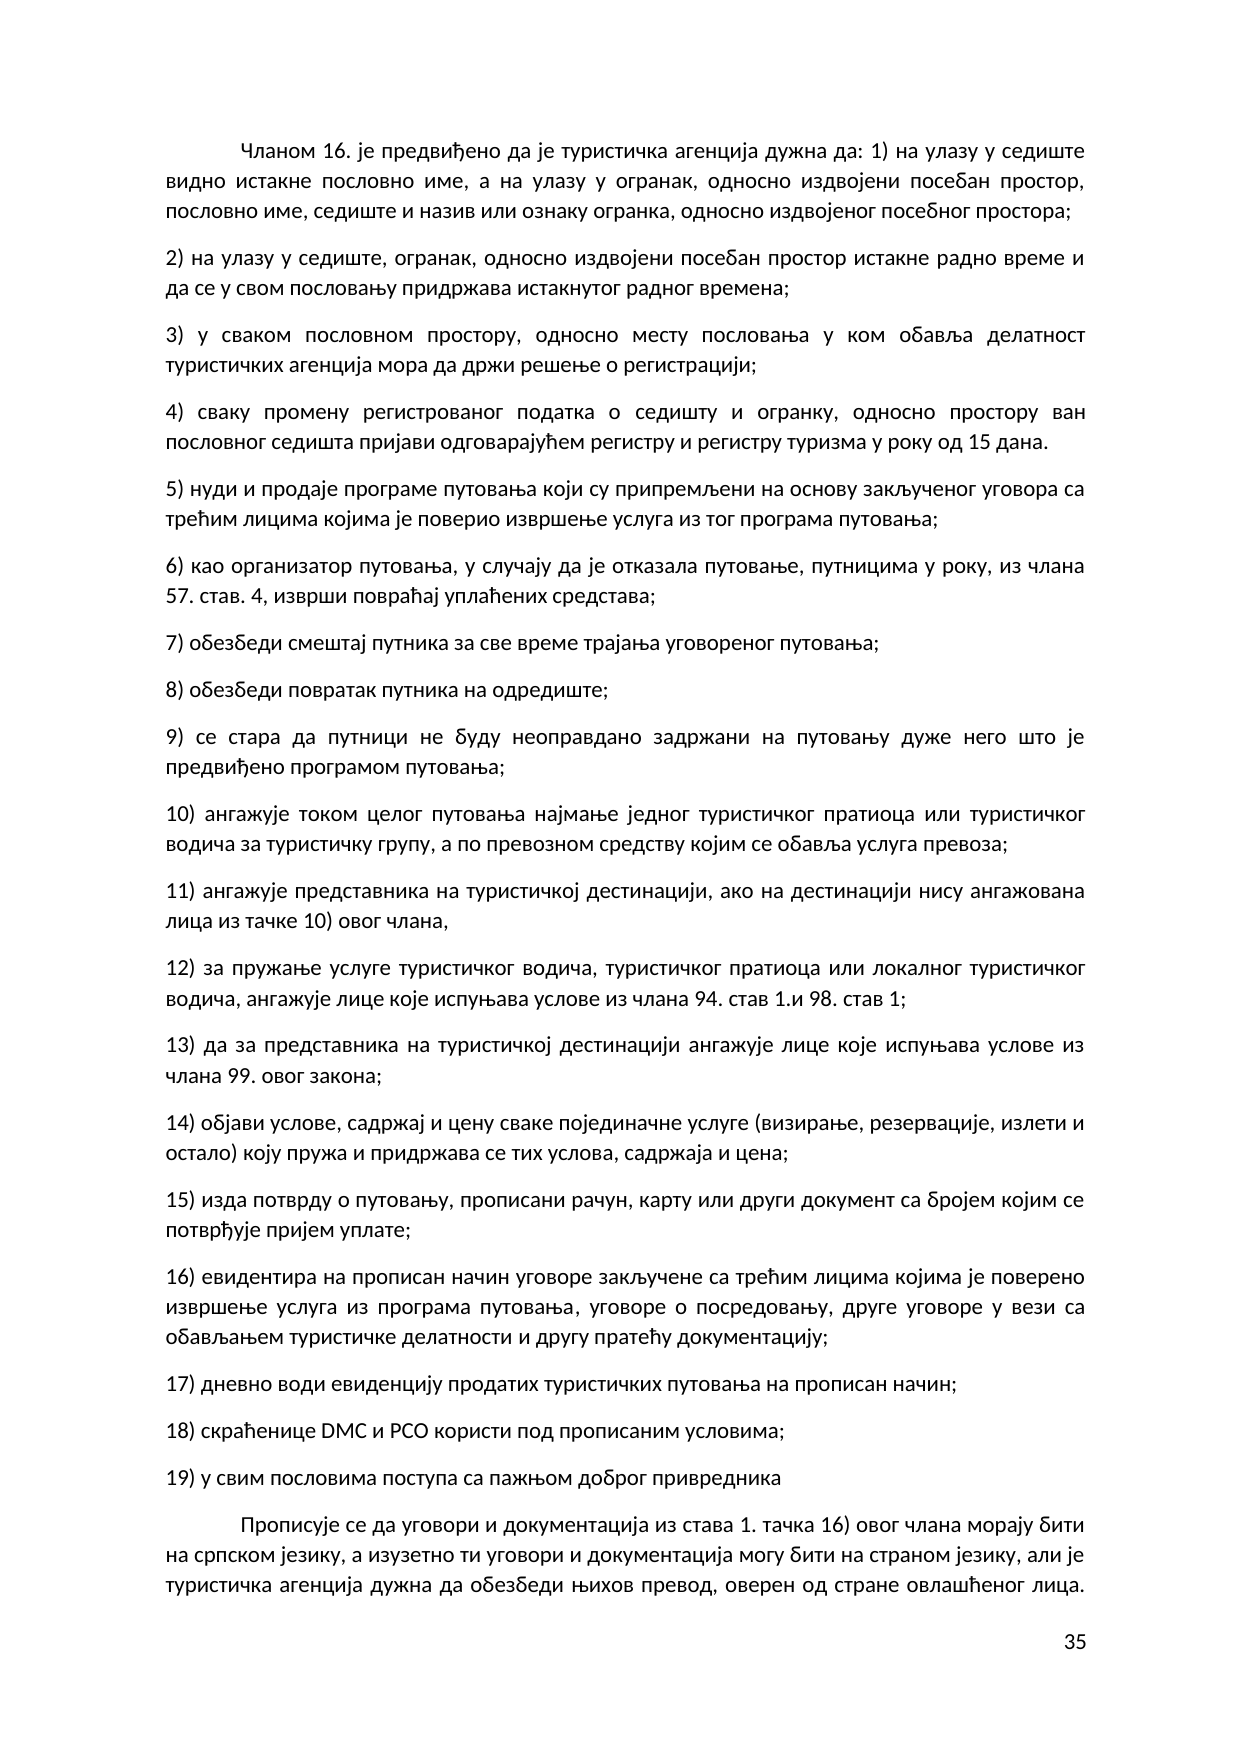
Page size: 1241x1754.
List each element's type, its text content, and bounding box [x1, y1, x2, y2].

text 14) објави услове, садржај и цену сваке појединачне услуге (визирање, резервације, излети и остало) коју пружа и придржава се тих услова, садржаја и цена; [165, 1108, 1087, 1166]
text Чланом 16. је предвиђено да је туристичка агенција дужна да: 1) на улазу у седиште видно истакне пословно име, а на улазу у огранак, односно издвојени посебан простор, пословно име, седиште и назив или ознаку огранка, односно издвојеног посебног простора; [165, 136, 1087, 224]
text 9) се стара да путници не буду неоправдано задржани на путовању дуже него што је предвиђено програмом путовања; [165, 722, 1087, 781]
text 13) да за представника на туристичкој дестинацији ангажује лице које испуњава услове из члана 99. овог закона; [165, 1031, 1087, 1089]
text 11) ангажује представника на туристичкој дестинацији, ако на дестинацији нису ангажована лица из тачке 10) овог члана, [165, 876, 1087, 935]
text 17) дневно води евиденцију продатих туристичких путовања на прописан начин; [165, 1369, 1087, 1397]
text 3) у сваком пословном простору, односно месту пословања у ком обавља делатност туристичких агенција мора да држи решење о регистрацији; [165, 320, 1087, 378]
text 8) обезбеди повратак путника на одредиште; [165, 675, 1087, 703]
text 18) скраћенице DMC и PCO користи под прописаним условима; [165, 1416, 1087, 1444]
text 6) као организатор путовања, у случају да је отказала путовање, путницима у року, из члана 57. став. 4, изврши повраћај уплаћених средстава; [165, 551, 1087, 610]
text 15) изда потврду о путовању, прописани рачун, карту или други документ са бројем којим се потврђује пријем уплате; [165, 1185, 1087, 1243]
text 16) евидентира на прописан начин уговоре закључене са трећим лицима којима је поверено извршење услуга из програма путовања, уговоре о посредовању, друге уговоре у вези са обављањем туристичке делатности и другу пратећу документацију; [165, 1262, 1087, 1350]
text 12) за пружање услуге туристичког водича, туристичког пратиоца или локалног туристичког водича, ангажује лице које испуњава услове из члана 94. став 1.и 98. став 1; [165, 953, 1087, 1012]
text 2) на улазу у седиште, огранак, односно издвојени посебан простор истакне радно време и да се у свом пословању придржава истакнутог радног времена; [165, 243, 1087, 301]
text 4) сваку промену регистрованог податка о седишту и огранку, односно простору ван пословног седишта пријави одговарајућем регистру и регистру туризма у року од 15 дана. [165, 397, 1087, 456]
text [165, 1510, 1087, 1598]
text 10) ангажује током целог путовања најмање једног туристичког пратиоца или туристичког водича за туристичку групу, а по превозном средству којим се обавља услуга превоза; [165, 799, 1087, 858]
text 7) обезбеди смештај путника за све време трајања уговореног путовања; [165, 628, 1087, 657]
text 19) у свим пословима поступа са пажњом доброг привредника [165, 1463, 1087, 1491]
text 5) нуди и продаје програме путовања који су припремљени на основу закљученог уговора са трећим лицима којима је поверио извршење услуга из тог програма путовања; [165, 474, 1087, 533]
